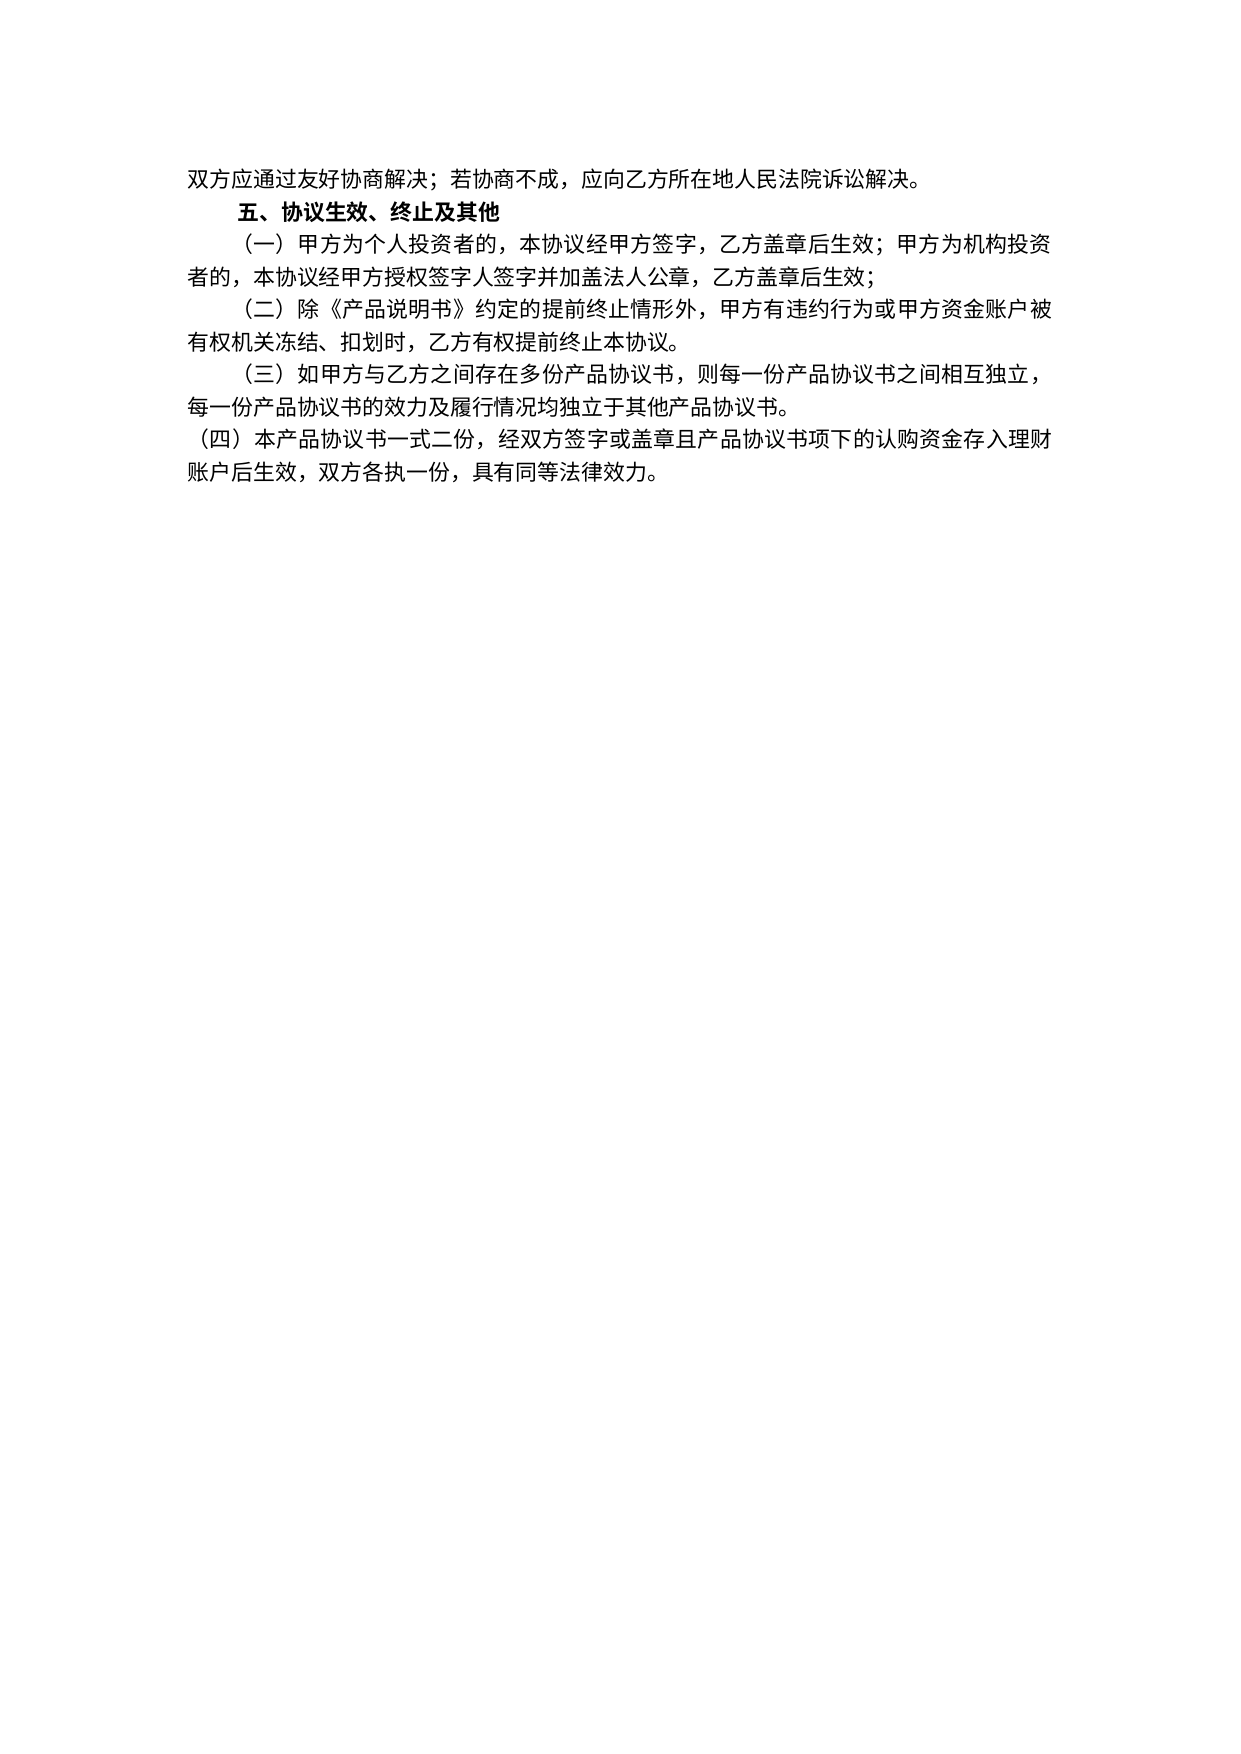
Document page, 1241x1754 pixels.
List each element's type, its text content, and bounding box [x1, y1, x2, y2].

text （二）除《产品说明书》约定的提前终止情形外，甲方有违约行为或甲方资金账户被有权机关冻结、扣划时，乙方有权提前终止本协议。 [187, 292, 1053, 357]
text 五、协议生效、终止及其他 [187, 194, 1053, 227]
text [187, 162, 1053, 194]
text （三）如甲方与乙方之间存在多份产品协议书，则每一份产品协议书之间相互独立，每一份产品协议书的效力及履行情况均独立于其他产品协议书。 [187, 357, 1053, 422]
text （四）本产品协议书一式二份，经双方签字或盖章且产品协议书项下的认购资金存入理财账户后生效，双方各执一份，具有同等法律效力。 [187, 422, 1053, 487]
text （一）甲方为个人投资者的，本协议经甲方签字，乙方盖章后生效；甲方为机构投资者的，本协议经甲方授权签字人签字并加盖法人公章，乙方盖章后生效； [187, 227, 1053, 292]
